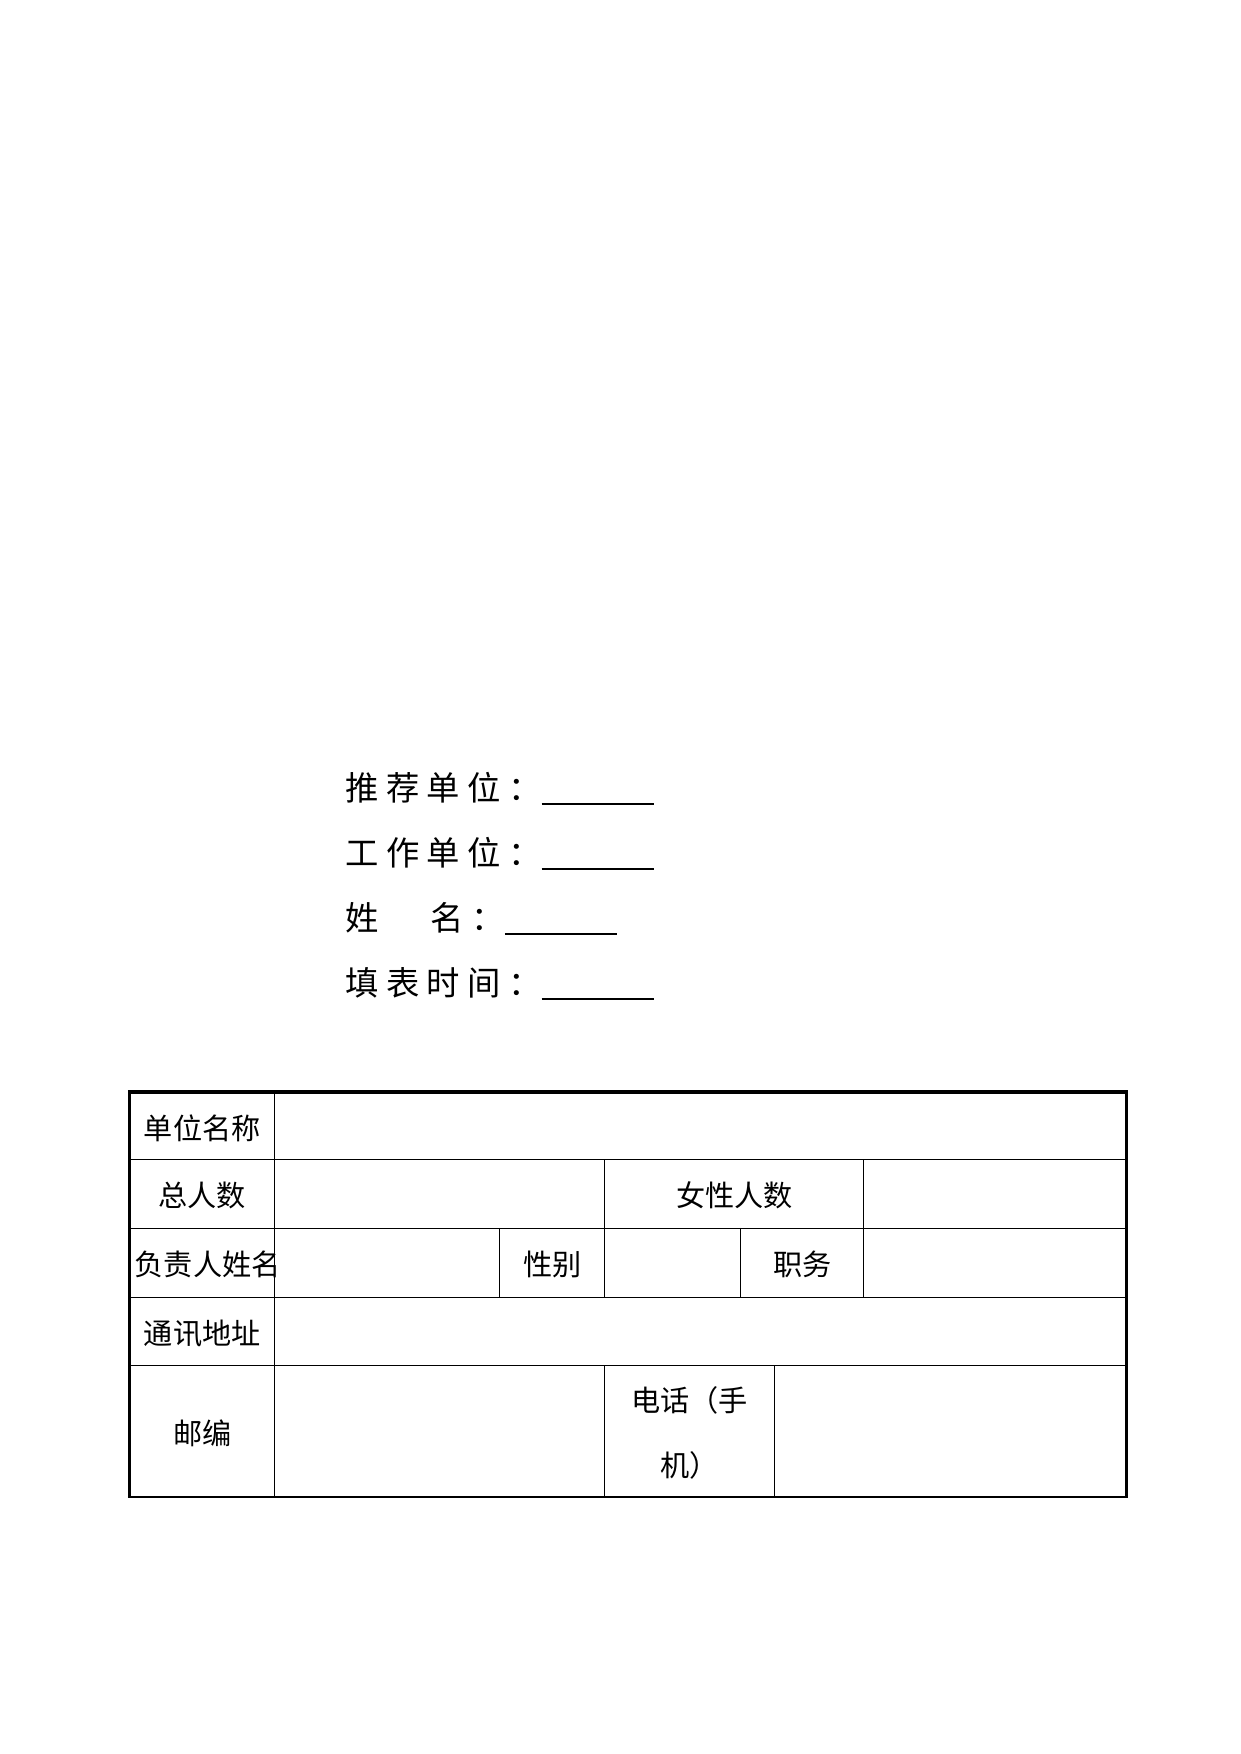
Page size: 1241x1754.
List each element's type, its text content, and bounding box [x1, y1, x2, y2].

table_cell [275, 1160, 604, 1228]
table_cell 电话（手机） [605, 1366, 774, 1496]
table_cell 职务 [741, 1229, 863, 1297]
table_cell [864, 1160, 1125, 1228]
table_header 单位名称 [131, 1094, 274, 1159]
table_cell [605, 1229, 740, 1297]
table_cell [775, 1366, 1125, 1496]
text 填 表 时 间 ： [345, 948, 1087, 1013]
table_cell 邮编 [131, 1366, 274, 1496]
table_cell 女性人数 [605, 1160, 863, 1228]
text 工 作 单 位 ： [345, 818, 1087, 883]
text 推 荐 单 位 ： [345, 753, 1087, 818]
table_cell 通讯地址 [131, 1298, 274, 1365]
table_cell [864, 1229, 1125, 1297]
table_cell 负责人姓名 [131, 1229, 274, 1297]
table_cell [275, 1229, 499, 1297]
table_header [275, 1094, 1125, 1159]
text 姓 名 ： [345, 883, 1087, 948]
table_cell 总人数 [131, 1160, 274, 1228]
table_cell [275, 1366, 604, 1496]
table_cell 性别 [500, 1229, 604, 1297]
table_cell [275, 1298, 1125, 1365]
